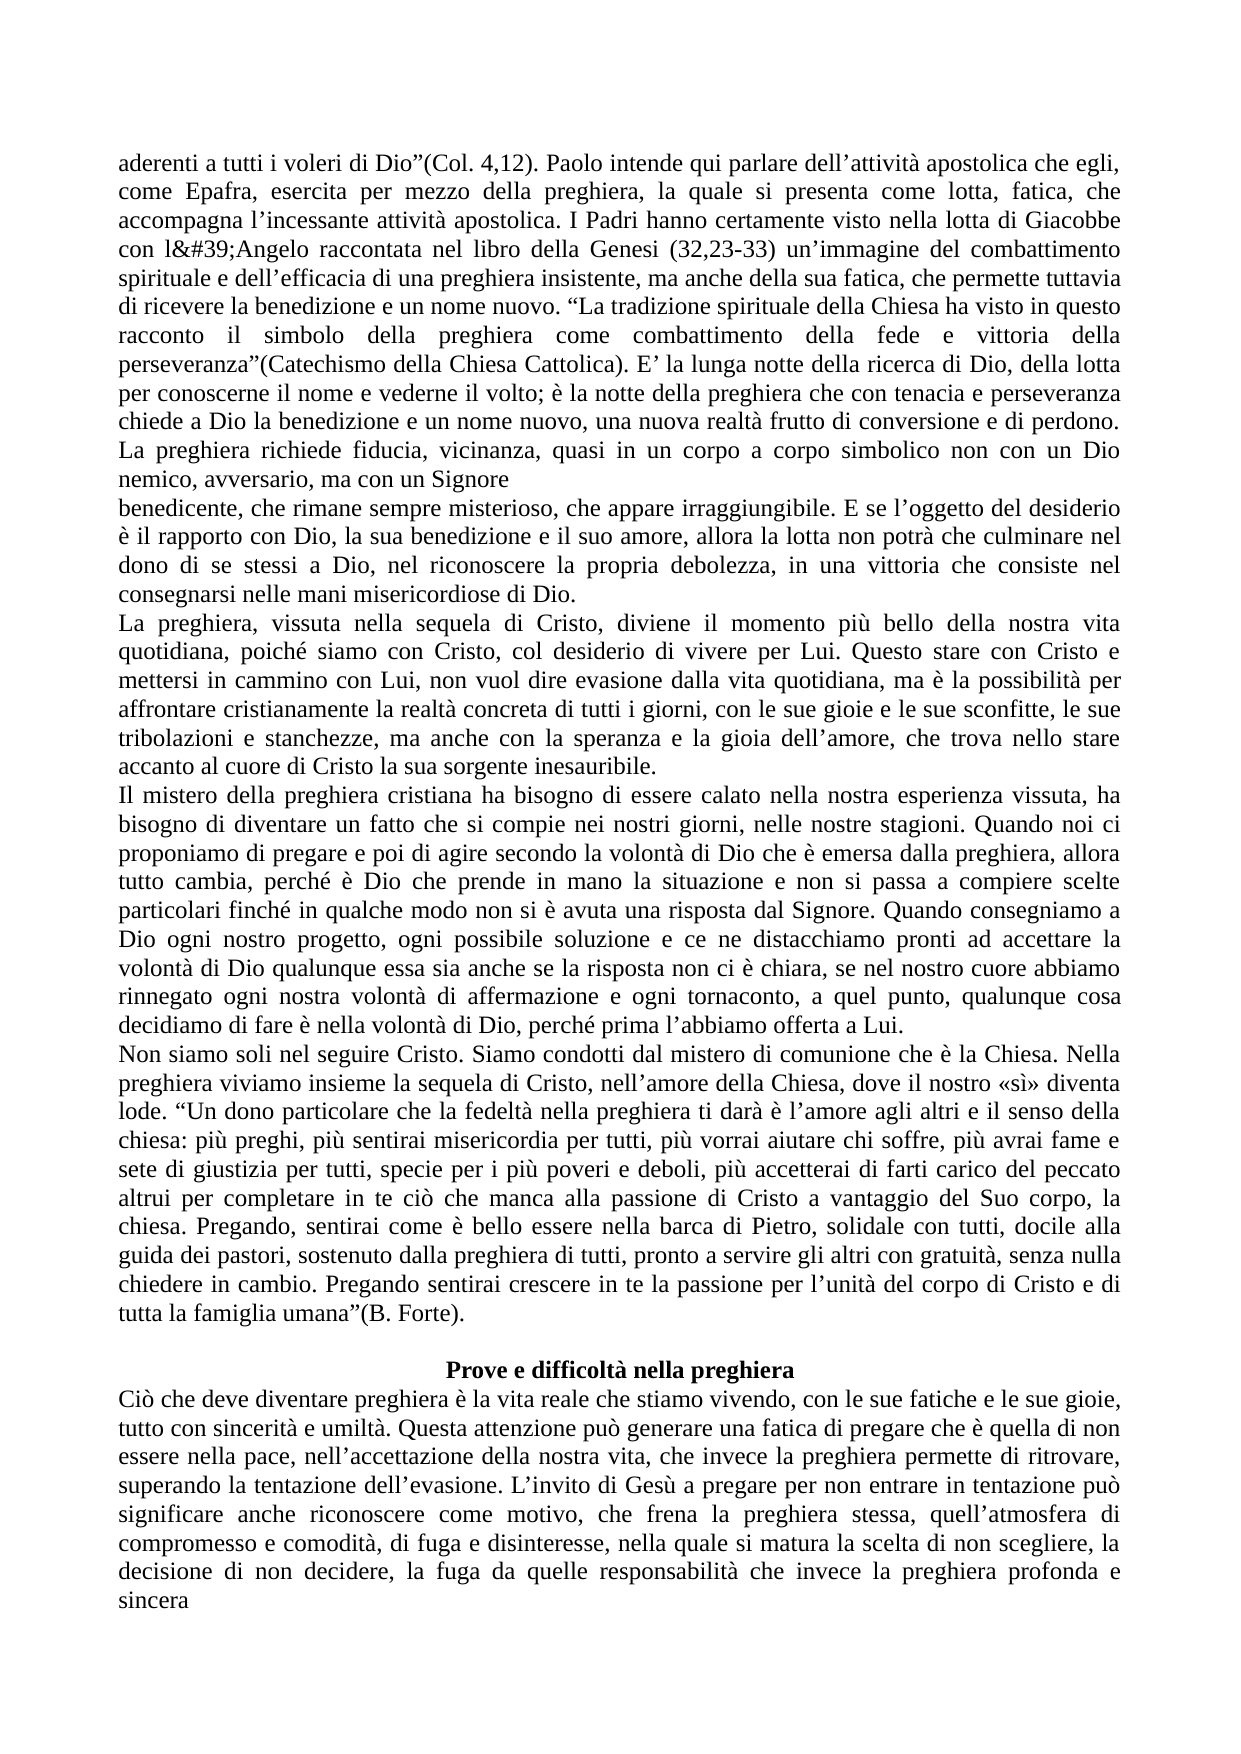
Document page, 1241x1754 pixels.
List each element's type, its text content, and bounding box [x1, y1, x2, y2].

text Il mistero della preghiera cristiana ha bisogno di essere calato nella nostra esperienza vissuta, ha bisogno di diventare un fatto che si compie nei nostri giorni, nelle nostre stagioni. Quando noi ci proponiamo di pregare e poi di agire secondo la volontà di Dio che è emersa dalla preghiera, allora tutto cambia, perché è Dio che prende in mano la situazione e non si passa a compiere scelte particolari finché in qualche modo non si è avuta una risposta dal Signore. Quando consegniamo a Dio ogni nostro progetto, ogni possibile soluzione e ce ne distacchiamo pronti ad accettare la volontà di Dio qualunque essa sia anche se la risposta non ci è chiara, se nel nostro cuore abbiamo rinnegato ogni nostra volontà di affermazione e ogni tornaconto, a quel punto, qualunque cosa decidiamo di fare è nella volontà di Dio, perché prima l’abbiamo offerta a Lui. [118, 780, 1122, 1039]
text Non siamo soli nel seguire Cristo. Siamo condotti dal mistero di comunione che è la Chiesa. Nella preghiera viviamo insieme la sequela di Cristo, nell’amore della Chiesa, dove il nostro «sì» diventa lode. “Un dono particolare che la fedeltà nella preghiera ti darà è l’amore agli altri e il senso della chiesa: più preghi, più sentirai misericordia per tutti, più vorrai aiutare chi soffre, più avrai fame e sete di giustizia per tutti, specie per i più poveri e deboli, più accetterai di farti carico del peccato altrui per completare in te ciò che manca alla passione di Cristo a vantaggio del Suo corpo, la chiesa. Pregando, sentirai come è bello essere nella barca di Pietro, solidale con tutti, docile alla guida dei pastori, sostenuto dalla preghiera di tutti, pronto a servire gli altri con gratuità, senza nulla chiedere in cambio. Pregando sentirai crescere in te la passione per l’unità del corpo di Cristo e di tutta la famiglia umana”(B. Forte). [118, 1039, 1122, 1326]
text benedicente, che rimane sempre misterioso, che appare irraggiungibile. E se l’oggetto del desiderio è il rapporto con Dio, la sua benedizione e il suo amore, allora la lotta non potrà che culminare nel dono di se stessi a Dio, nel riconoscere la propria debolezza, in una vittoria che consiste nel consegnarsi nelle mani misericordiose di Dio. [118, 493, 1122, 608]
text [118, 148, 1122, 493]
text Ciò che deve diventare preghiera è la vita reale che stiamo vivendo, con le sue fatiche e le sue gioie, tutto con sincerità e umiltà. Questa attenzione può generare una fatica di pregare che è quella di non essere nella pace, nell’accettazione della nostra vita, che invece la preghiera permette di ritrovare, superando la tentazione dell’evasione. L’invito di Gesù a pregare per non entrare in tentazione può significare anche riconoscere come motivo, che frena la preghiera stessa, quell’atmosfera di compromesso e comodità, di fuga e disinteresse, nella quale si matura la scelta di non scegliere, la decisione di non decidere, la fuga da quelle responsabilità che invece la preghiera profonda e sincera [118, 1384, 1122, 1614]
text Prove e difficoltà nella preghiera [118, 1355, 1122, 1384]
text La preghiera, vissuta nella sequela di Cristo, diviene il momento più bello della nostra vita quotidiana, poiché siamo con Cristo, col desiderio di vivere per Lui. Questo stare con Cristo e mettersi in cammino con Lui, non vuol dire evasione dalla vita quotidiana, ma è la possibilità per affrontare cristianamente la realtà concreta di tutti i giorni, con le sue gioie e le sue sconfitte, le sue tribolazioni e stanchezze, ma anche con la speranza e la gioia dell’amore, che trova nello stare accanto al cuore di Cristo la sua sorgente inesauribile. [118, 608, 1122, 780]
